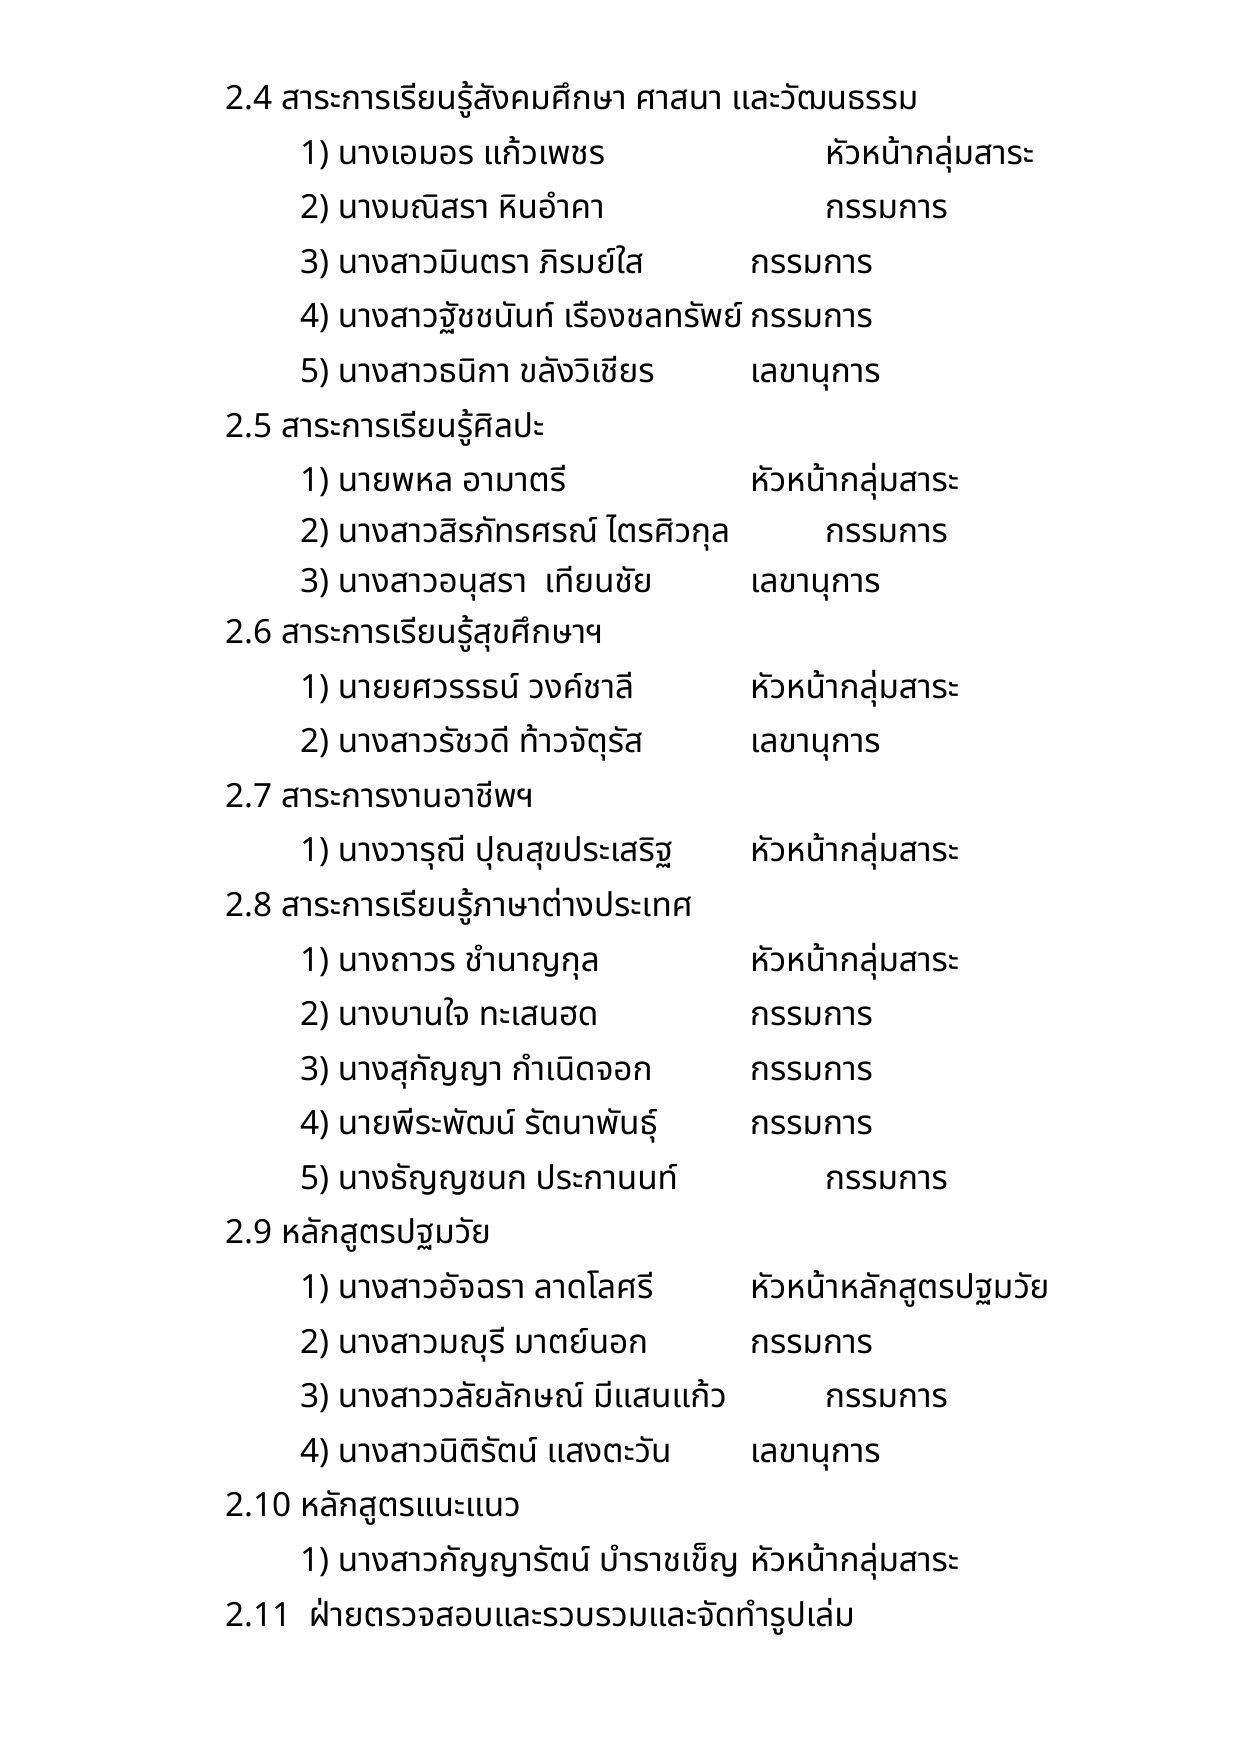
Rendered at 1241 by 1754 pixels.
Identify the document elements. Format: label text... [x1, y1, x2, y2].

text 5) นางสาวธนิกา ขลังวิเชียร เลขานุการ [225, 347, 1137, 397]
text 2.5 สาระการเรียนรู้ศิลปะ [225, 401, 1137, 452]
text 3) นางสุกัญญา กำเนิดจอก กรรมการ [225, 1044, 1137, 1095]
text 5) นางธัญญชนก ประกานนท์ กรรมการ [225, 1154, 1137, 1204]
text 2.4 สาระการเรียนรู้สังคมศึกษา ศาสนา และวัฒนธรรม [150, 74, 1137, 124]
text 2) นางสาวสิรภัทรศรณ์ ไตรศิวกุล กรรมการ [225, 507, 1137, 557]
text 1) นางวารุณี ปุณสุขประเสริฐ หัวหน้ากลุ่มสาระ [225, 826, 1137, 877]
text 2) นางสาวรัชวดี ท้าวจัตุรัส เลขานุการ [225, 717, 1137, 768]
text 1) นายยศวรรธน์ วงค์ชาลี หัวหน้ากลุ่มสาระ [225, 662, 1137, 713]
text 2.7 สาระการงานอาชีพฯ [150, 772, 1137, 822]
text 1) นางสาวอัจฉรา ลาดโลศรี หัวหน้าหลักสูตรปฐมวัย [225, 1263, 1137, 1313]
text 3) นางสาวมินตรา ภิรมย์ใส กรรมการ [225, 238, 1137, 288]
text 1) นางเอมอร แก้วเพชร หัวหน้ากลุ่มสาระ [225, 128, 1137, 179]
text 1) นางถาวร ชำนาญกุล หัวหน้ากลุ่มสาระ [225, 935, 1137, 986]
text 4) นางสาวนิติรัตน์ แสงตะวัน เลขานุการ [225, 1427, 1137, 1477]
text 1) นายพหล อามาตรี หัวหน้ากลุ่มสาระ [225, 456, 1137, 507]
text 1) นางสาวกัญญารัตน์ บำราชเข็ญ หัวหน้ากลุ่มสาระ [225, 1536, 1137, 1586]
text 3) นางสาววลัยลักษณ์ มีแสนแก้ว กรรมการ [225, 1372, 1137, 1423]
text 3) นางสาวอนุสรา เทียนชัย เลขานุการ [225, 557, 1137, 608]
text 2) นางมณิสรา หินอำคา กรรมการ [225, 183, 1137, 234]
text 2) นางสาวมญุรี มาตย์นอก กรรมการ [225, 1317, 1137, 1368]
text 4) นางสาวฐัชชนันท์ เรืองชลทรัพย์ กรรมการ [225, 292, 1137, 343]
text 2.9 หลักสูตรปฐมวัย [150, 1208, 1137, 1259]
text 2.6 สาระการเรียนรู้สุขศึกษาฯ [150, 608, 1137, 658]
text 2.10 หลักสูตรแนะแนว [150, 1481, 1137, 1532]
text 4) นายพีระพัฒน์ รัตนาพันธุ์ กรรมการ [225, 1099, 1137, 1150]
text 2.11 ฝ่ายตรวจสอบและรวบรวมและจัดทำรูปเล่ม [150, 1590, 1137, 1641]
text 2.8 สาระการเรียนรู้ภาษาต่างประเทศ [150, 881, 1137, 931]
text 2) นางบานใจ ทะเสนฮด กรรมการ [225, 990, 1137, 1041]
